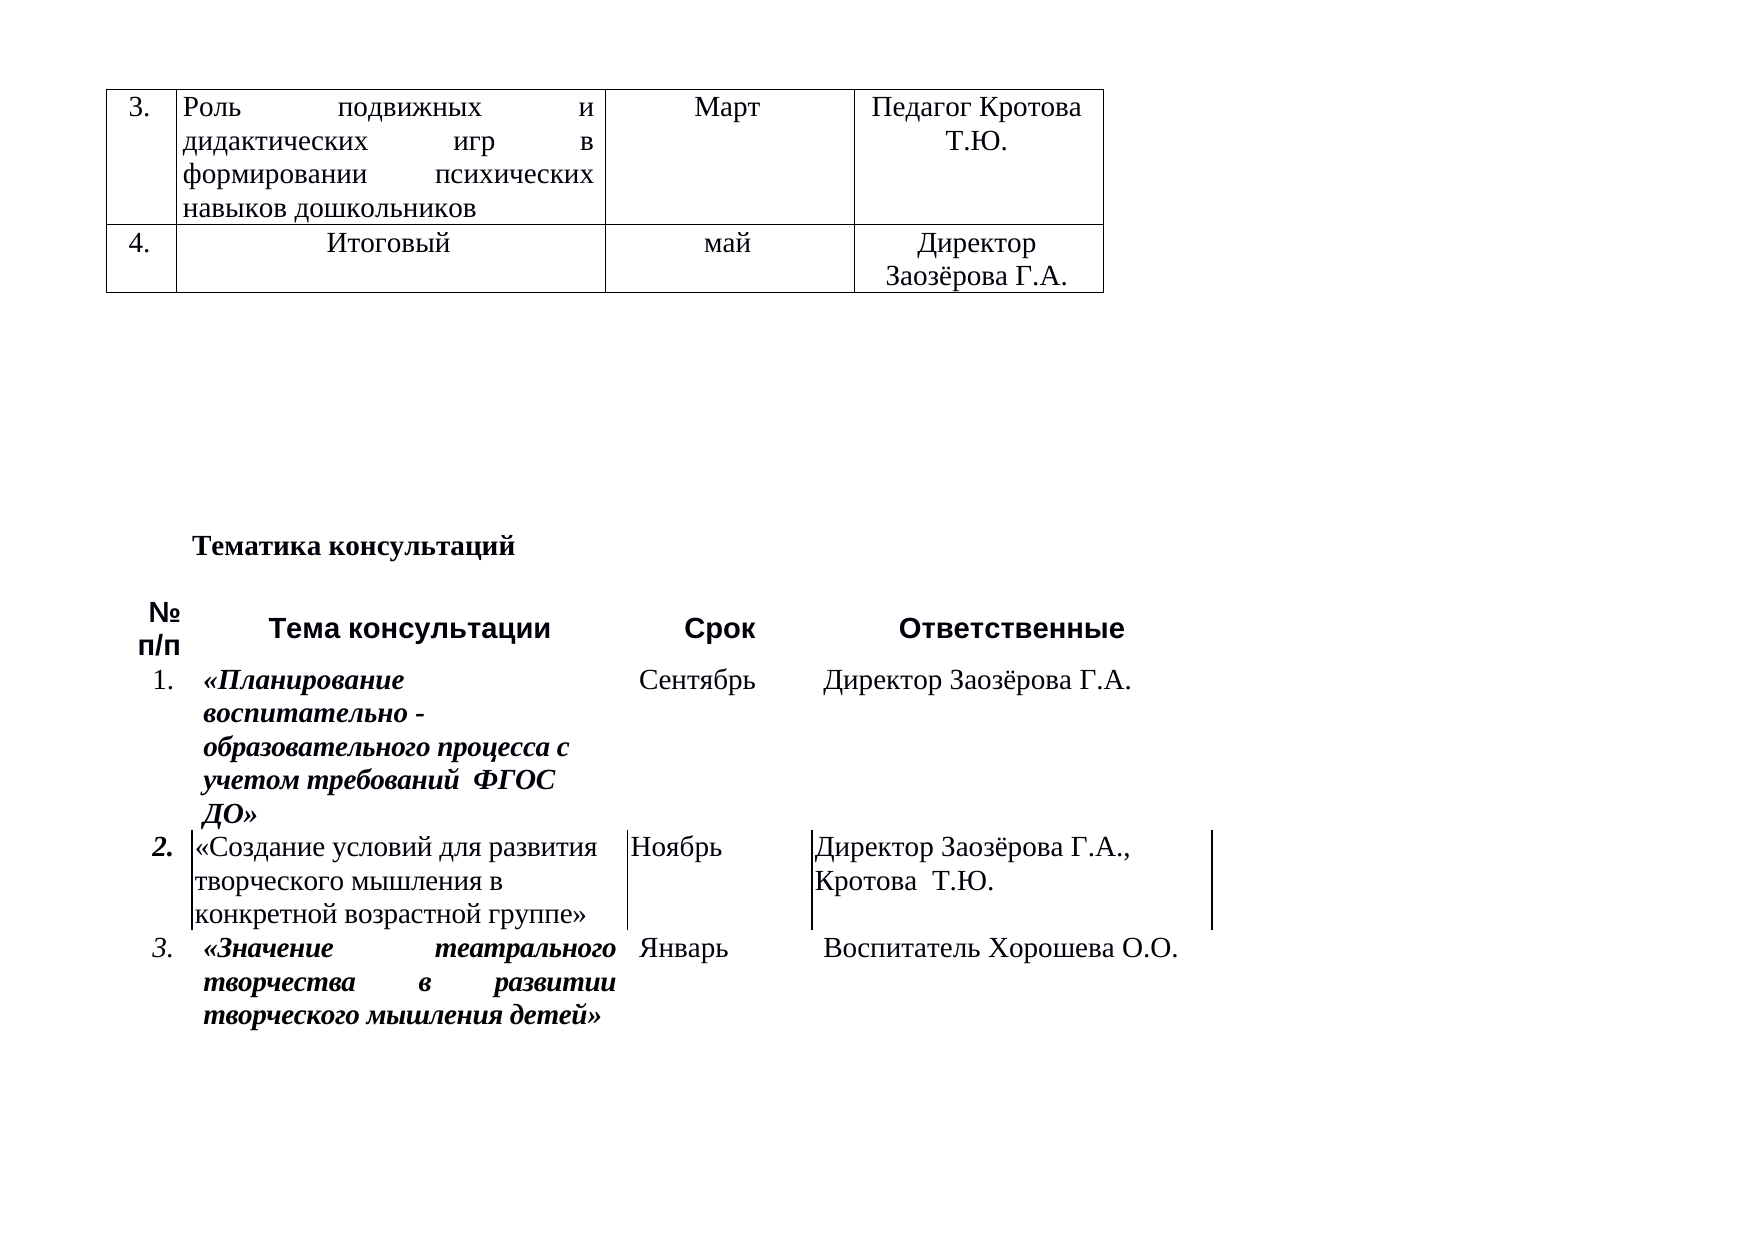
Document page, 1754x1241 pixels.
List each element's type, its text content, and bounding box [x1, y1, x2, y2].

table_cell Директор Заозёрова Г.А. [855, 225, 1103, 292]
table_cell [103, 930, 192, 1031]
table_cell 3. [107, 90, 176, 224]
table_cell 4. [107, 225, 176, 292]
table_cell май [606, 225, 854, 292]
table_cell Воспитатель Хорошева О.О. [812, 930, 1212, 1031]
table_cell Март [606, 90, 854, 224]
table_cell [103, 830, 191, 930]
table_cell Ноябрь [628, 830, 811, 930]
table_cell Сентябрь [628, 662, 812, 829]
table_cell Педагог Кротова Т.Ю. [855, 90, 1103, 224]
text Тематика консультаций [118, 528, 1636, 561]
table_cell Роль подвижных и дидактических игр в формировании психических навыков дошкольников [177, 90, 605, 224]
table_header Тема консультации [192, 595, 628, 662]
table_cell «Создание условий для развития творческого мышления в конкретной возрастной группе» [193, 830, 627, 930]
table_cell Итоговый [177, 225, 605, 292]
table_header № п/п [103, 595, 192, 662]
table_header Ответственные [812, 595, 1212, 662]
table_cell [103, 662, 192, 829]
table_cell Январь [628, 930, 812, 1031]
table_header Срок [628, 595, 812, 662]
table_cell Директор Заозёрова Г.А., Кротова Т.Ю. [813, 830, 1211, 930]
table_cell «Планирование воспитательно - образовательного процесса с учетом требований ФГОС ДО» [192, 662, 628, 829]
table_cell Директор Заозёрова Г.А. [812, 662, 1212, 829]
table_cell «Значение театрального творчества в развитии творческого мышления детей» [192, 930, 628, 1031]
